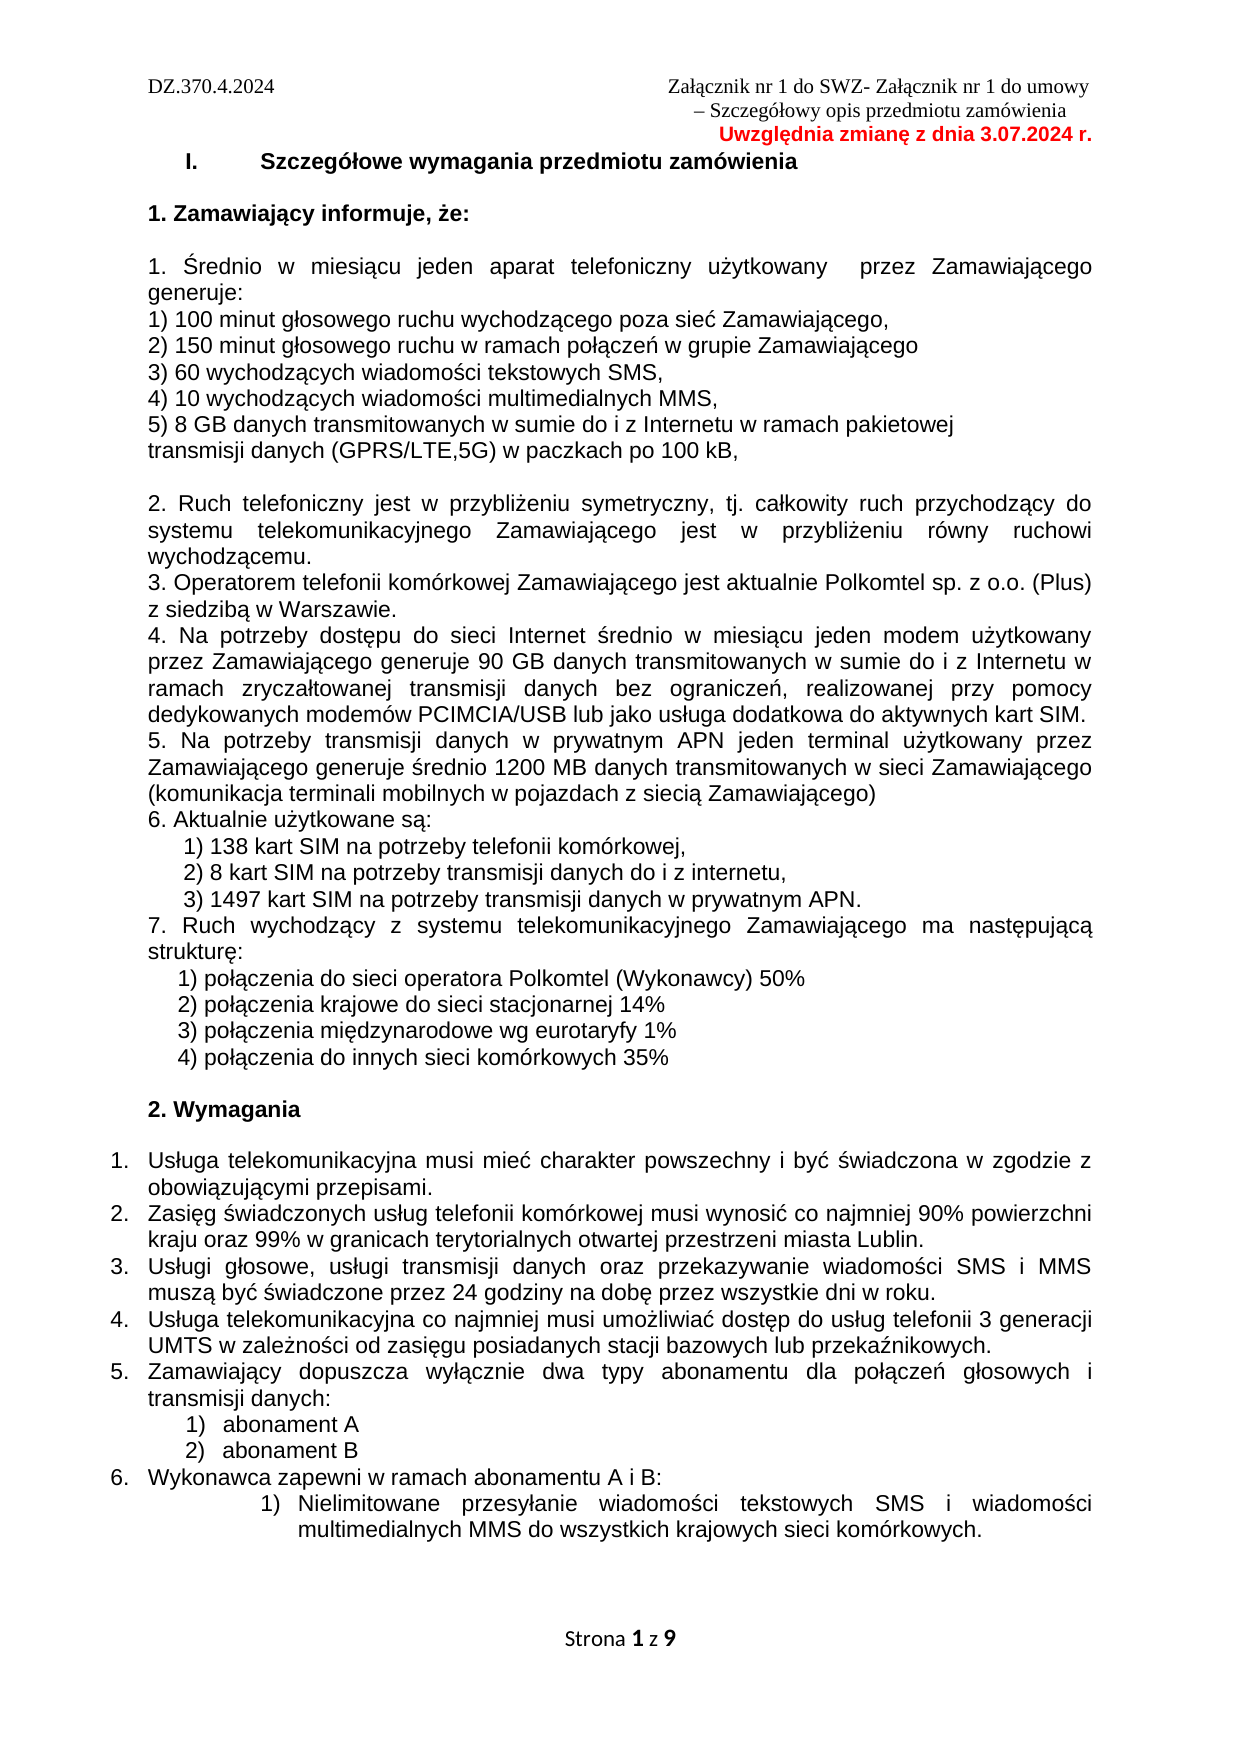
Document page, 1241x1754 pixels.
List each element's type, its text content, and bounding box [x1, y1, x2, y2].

list Zamawiający dopuszcza wyłącznie dwa typy abonamentu dla połączeń głosowych i transmisji danych: [110, 1358, 1093, 1411]
text 5. Na potrzeby transmisji danych w prywatnym APN jeden terminal użytkowany przez Zamawiającego generuje średnio 1200 MB danych transmitowanych w sieci Zamawiającego (komunikacja terminali mobilnych w pojazdach z siecią Zamawiającego) [148, 727, 1093, 806]
text 2) 150 minut głosowego ruchu w ramach połączeń w grupie Zamawiającego [148, 332, 1093, 358]
list abonament A [185, 1411, 1093, 1437]
text 1) połączenia do sieci operatora Polkomtel (Wykonawcy) 50% [177, 964, 1093, 991]
list Usługa telekomunikacyjna co najmniej musi umożliwiać dostęp do usług telefonii 3 generacji UMTS w zależności od zasięgu posiadanych stacji bazowych lub przekaźnikowych. [110, 1306, 1093, 1358]
text 7. Ruch wychodzący z systemu telekomunikacyjnego Zamawiającego ma następującą strukturę: [148, 912, 1093, 964]
list Usługa telekomunikacyjna musi mieć charakter powszechny i być świadczona w zgodzie z obowiązującymi przepisami. [110, 1147, 1093, 1200]
text 1) 138 kart SIM na potrzeby telefonii komórkowej, [183, 833, 1093, 859]
text transmisji danych (GPRS/LTE,5G) w paczkach po 100 kB, [148, 437, 1093, 464]
text 3) 1497 kart SIM na potrzeby transmisji danych w prywatnym APN. [183, 886, 1093, 912]
text 1) 100 minut głosowego ruchu wychodzącego poza sieć Zamawiającego, [148, 306, 1093, 332]
text 2. Wymagania [148, 1096, 1093, 1123]
text 2) połączenia krajowe do sieci stacjonarnej 14% [177, 991, 1093, 1017]
text 4) połączenia do innych sieci komórkowych 35% [177, 1044, 1093, 1070]
list Wykonawca zapewni w ramach abonamentu A i B: [110, 1464, 1093, 1490]
text 5) 8 GB danych transmitowanych w sumie do i z Internetu w ramach pakietowej [148, 411, 1093, 437]
list Szczegółowe wymagania przedmiotu zamówienia [185, 148, 1093, 174]
list Zasięg świadczonych usług telefonii komórkowej musi wynosić co najmniej 90% powierzchni kraju oraz 99% w granicach terytorialnych otwartej przestrzeni miasta Lublin. [110, 1200, 1093, 1253]
text 2. Ruch telefoniczny jest w przybliżeniu symetryczny, tj. całkowity ruch przychodzący do systemu telekomunikacyjnego Zamawiającego jest w przybliżeniu równy ruchowi wychodzącemu. [148, 490, 1093, 569]
text 3) połączenia międzynarodowe wg eurotaryfy 1% [177, 1017, 1093, 1044]
text 2) 8 kart SIM na potrzeby transmisji danych do i z internetu, [183, 859, 1093, 886]
text 4) 10 wychodzących wiadomości multimedialnych MMS, [148, 385, 1093, 411]
list abonament B [185, 1437, 1093, 1464]
text 3) 60 wychodzących wiadomości tekstowych SMS, [148, 358, 1093, 385]
text 1. Zamawiający informuje, że: [148, 200, 1093, 227]
text 1. Średnio w miesiącu jeden aparat telefoniczny użytkowany przez Zamawiającego generuje: [148, 253, 1093, 306]
list Nielimitowane przesyłanie wiadomości tekstowych SMS i wiadomości multimedialnych MMS do wszystkich krajowych sieci komórkowych. [260, 1490, 1093, 1543]
text 3. Operatorem telefonii komórkowej Zamawiającego jest aktualnie Polkomtel sp. z o.o. (Plus) z siedzibą w Warszawie. [148, 569, 1093, 622]
list Usługi głosowe, usługi transmisji danych oraz przekazywanie wiadomości SMS i MMS muszą być świadczone przez 24 godziny na dobę przez wszystkie dni w roku. [110, 1253, 1093, 1306]
text 4. Na potrzeby dostępu do sieci Internet średnio w miesiącu jeden modem użytkowany przez Zamawiającego generuje 90 GB danych transmitowanych w sumie do i z Internetu w ramach zryczałtowanej transmisji danych bez ograniczeń, realizowanej przy pomocy dedykowanych modemów PCIMCIA/USB lub jako usługa dodatkowa do aktywnych kart SIM. [148, 622, 1093, 727]
text 6. Aktualnie użytkowane są: [148, 806, 1093, 833]
